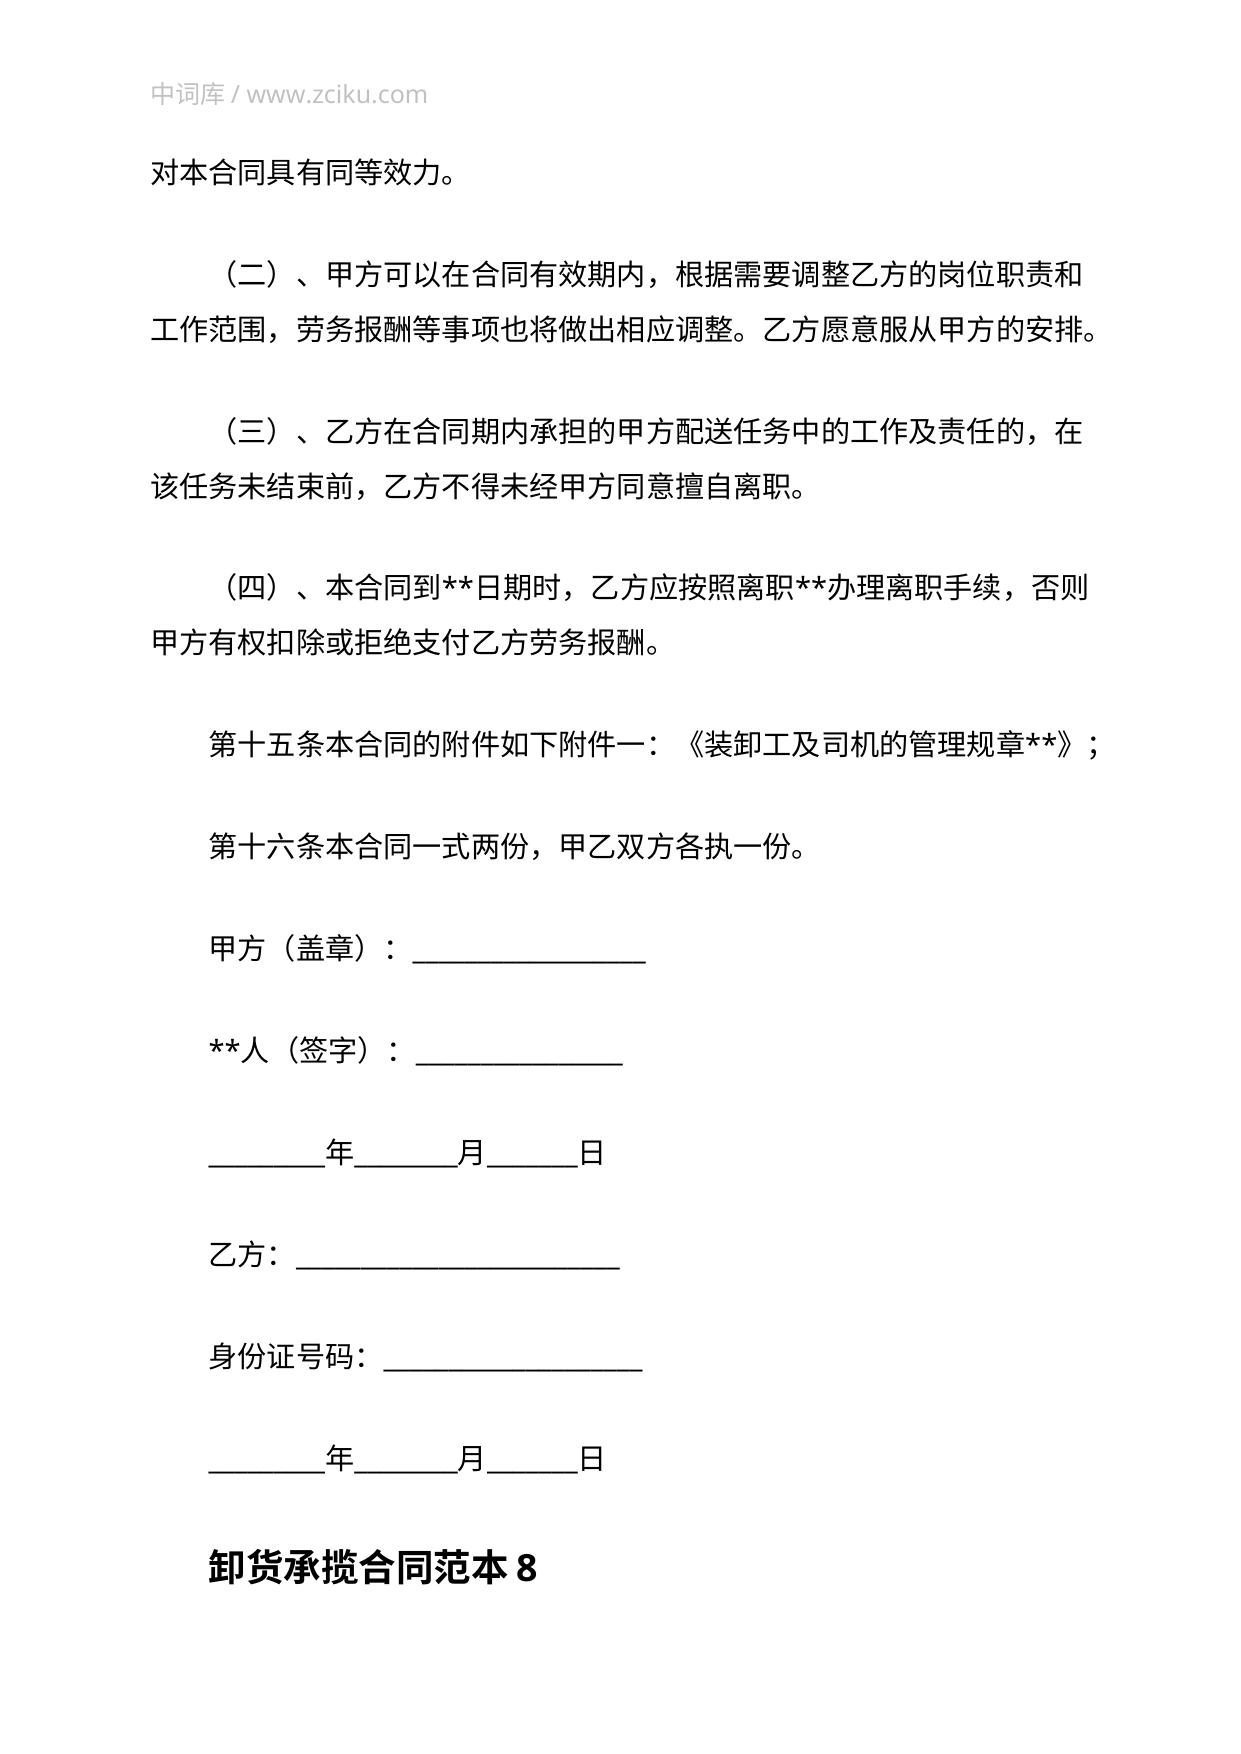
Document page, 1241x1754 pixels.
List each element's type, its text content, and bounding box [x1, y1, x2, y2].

text （三）、乙方在合同期内承担的甲方配送任务中的工作及责任的，在该任务未结束前，乙方不得未经甲方同意擅自离职。 [150, 408, 1090, 506]
text 身份证号码：____________________ [150, 1333, 1090, 1376]
text 第十六条本合同一式两份，甲乙双方各执一份。 [150, 824, 1090, 866]
text （二）、甲方可以在合同有效期内，根据需要调整乙方的岗位职责和工作范围，劳务报酬等事项也将做出相应调整。乙方愿意服从甲方的安排。 [150, 252, 1090, 349]
text 乙方：_________________________ [150, 1232, 1090, 1274]
text 卸货承揽合同范本8 [150, 1537, 1090, 1592]
text （四）、本合同到**日期时，乙方应按照离职**办理离职手续，否则甲方有权扣除或拒绝支付乙方劳务报酬。 [150, 565, 1090, 662]
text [150, 150, 1090, 192]
text 第十五条本合同的附件如下附件一：《装卸工及司机的管理规章**》； [150, 722, 1090, 764]
text 甲方（盖章）：__________________ [150, 926, 1090, 968]
text _________年________月_______日 [150, 1129, 1090, 1172]
text _________年________月_______日 [150, 1436, 1090, 1478]
text **人（签字）：________________ [150, 1028, 1090, 1070]
